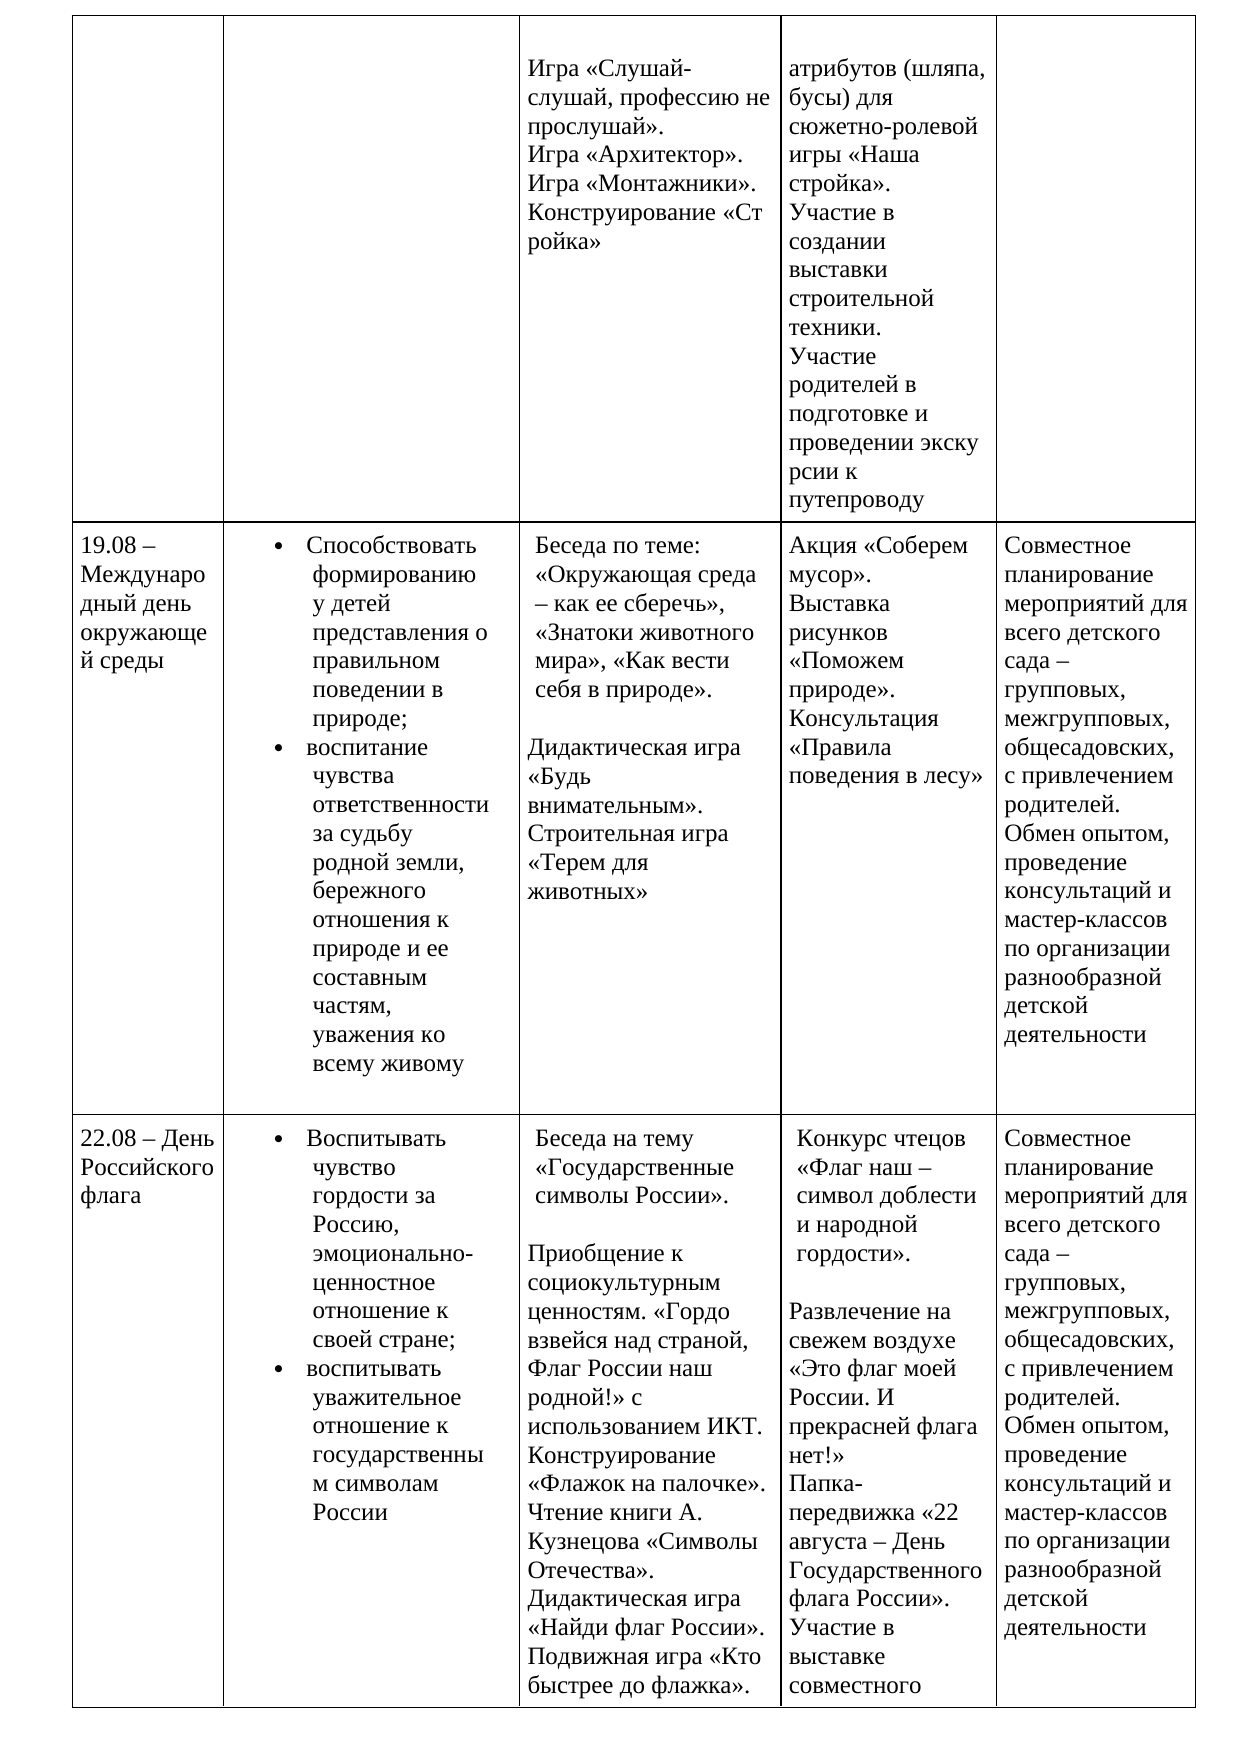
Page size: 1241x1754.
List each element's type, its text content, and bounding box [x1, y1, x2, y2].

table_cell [782, 1115, 996, 1706]
table_cell Способствовать формированию у детей представления о правильном поведении в природе; воспитание чувства ответственности за судьбу родной земли, бережного отношения к природе и ее составным частям, уважения ко всему живому [224, 523, 519, 1114]
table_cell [73, 16, 223, 521]
table_cell Беседа по теме: «Окружающая среда – как ее сберечь», «Знатоки животного мира», «Как вести себя в природе». Дидактическая игра «Будь внимательным». Строительная игра «Терем для животных» [520, 523, 780, 1114]
table_cell Акция «Соберем мусор». Выставка рисунков «Поможем природе». Консультация «Правила поведения в лесу» [782, 523, 996, 1114]
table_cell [520, 1115, 780, 1706]
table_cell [73, 1115, 223, 1706]
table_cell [997, 1115, 1195, 1706]
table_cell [997, 16, 1195, 521]
table_cell 19.08 – Международный день окружающей среды [73, 523, 223, 1114]
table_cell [520, 16, 780, 521]
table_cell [782, 16, 996, 521]
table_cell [224, 16, 519, 521]
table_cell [224, 1115, 519, 1706]
